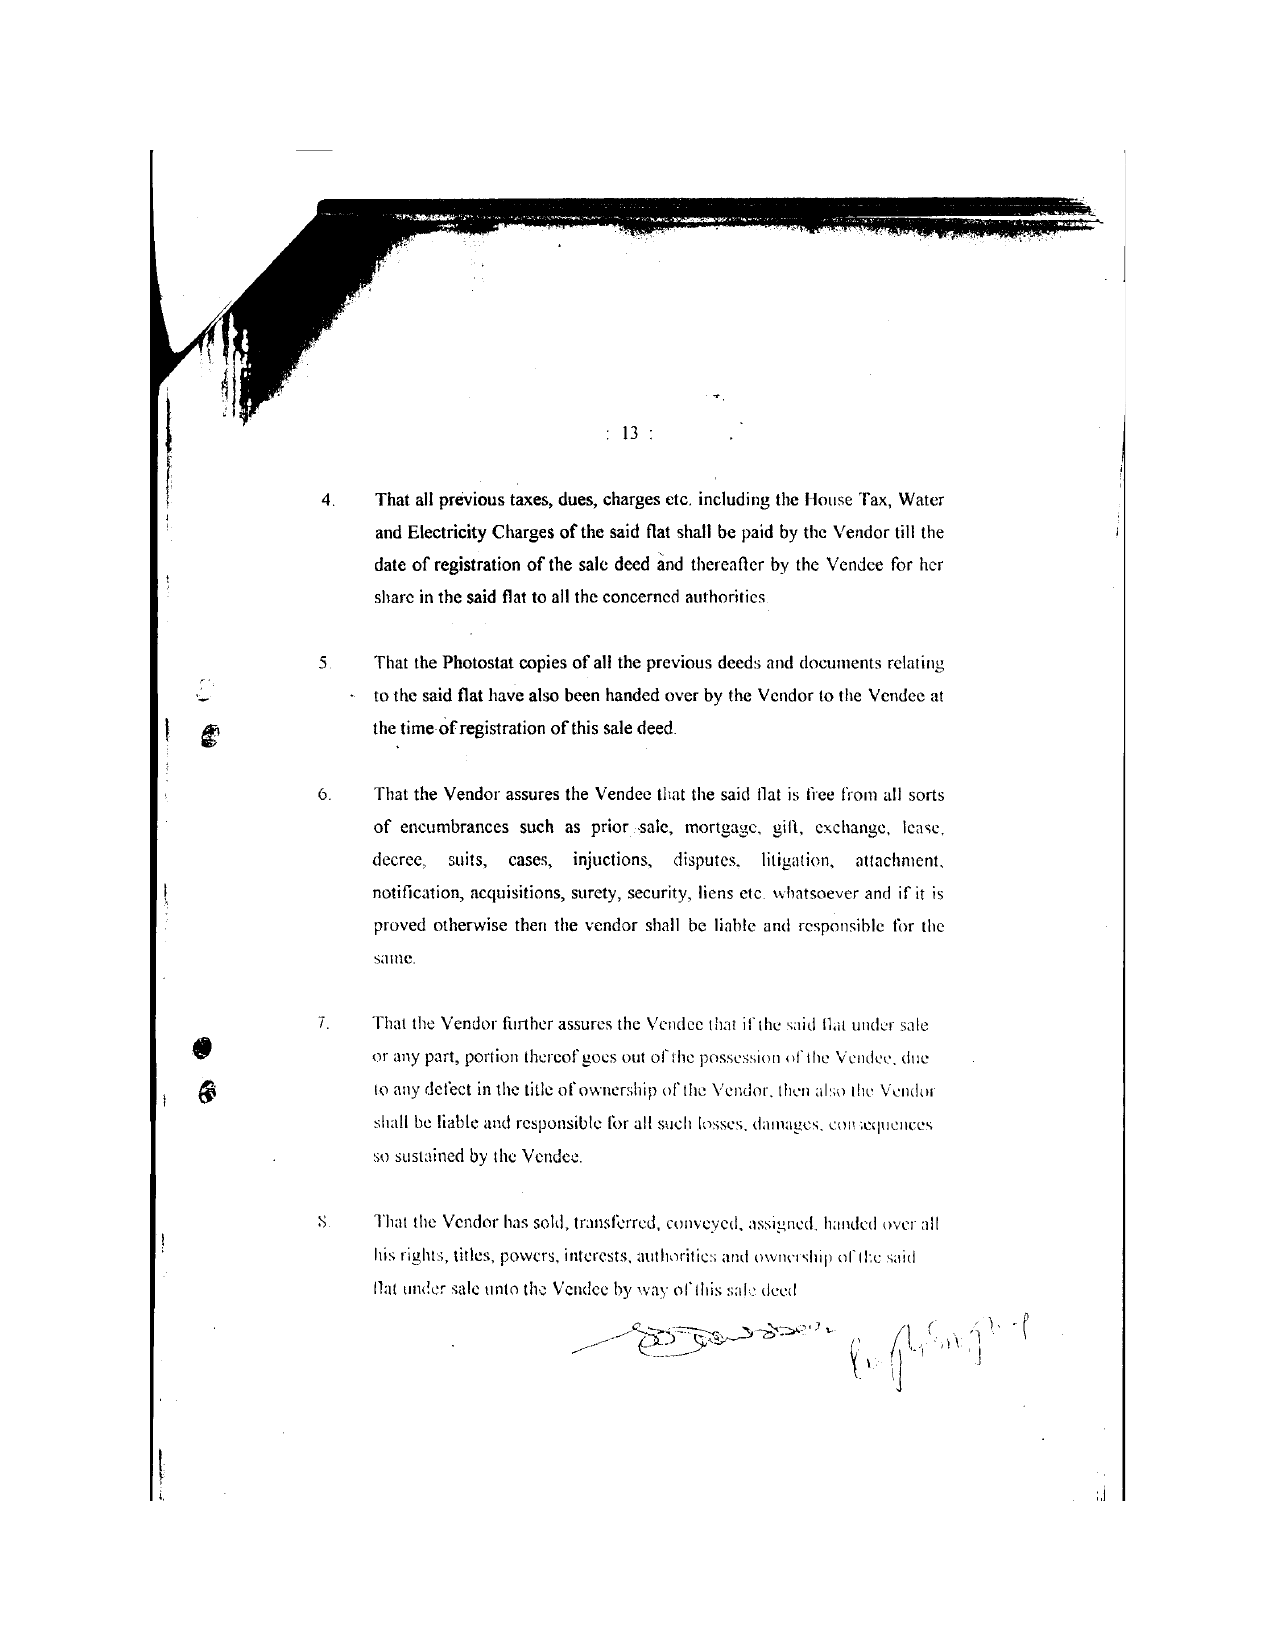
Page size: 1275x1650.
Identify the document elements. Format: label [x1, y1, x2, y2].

picture [150, 150, 1125, 1501]
